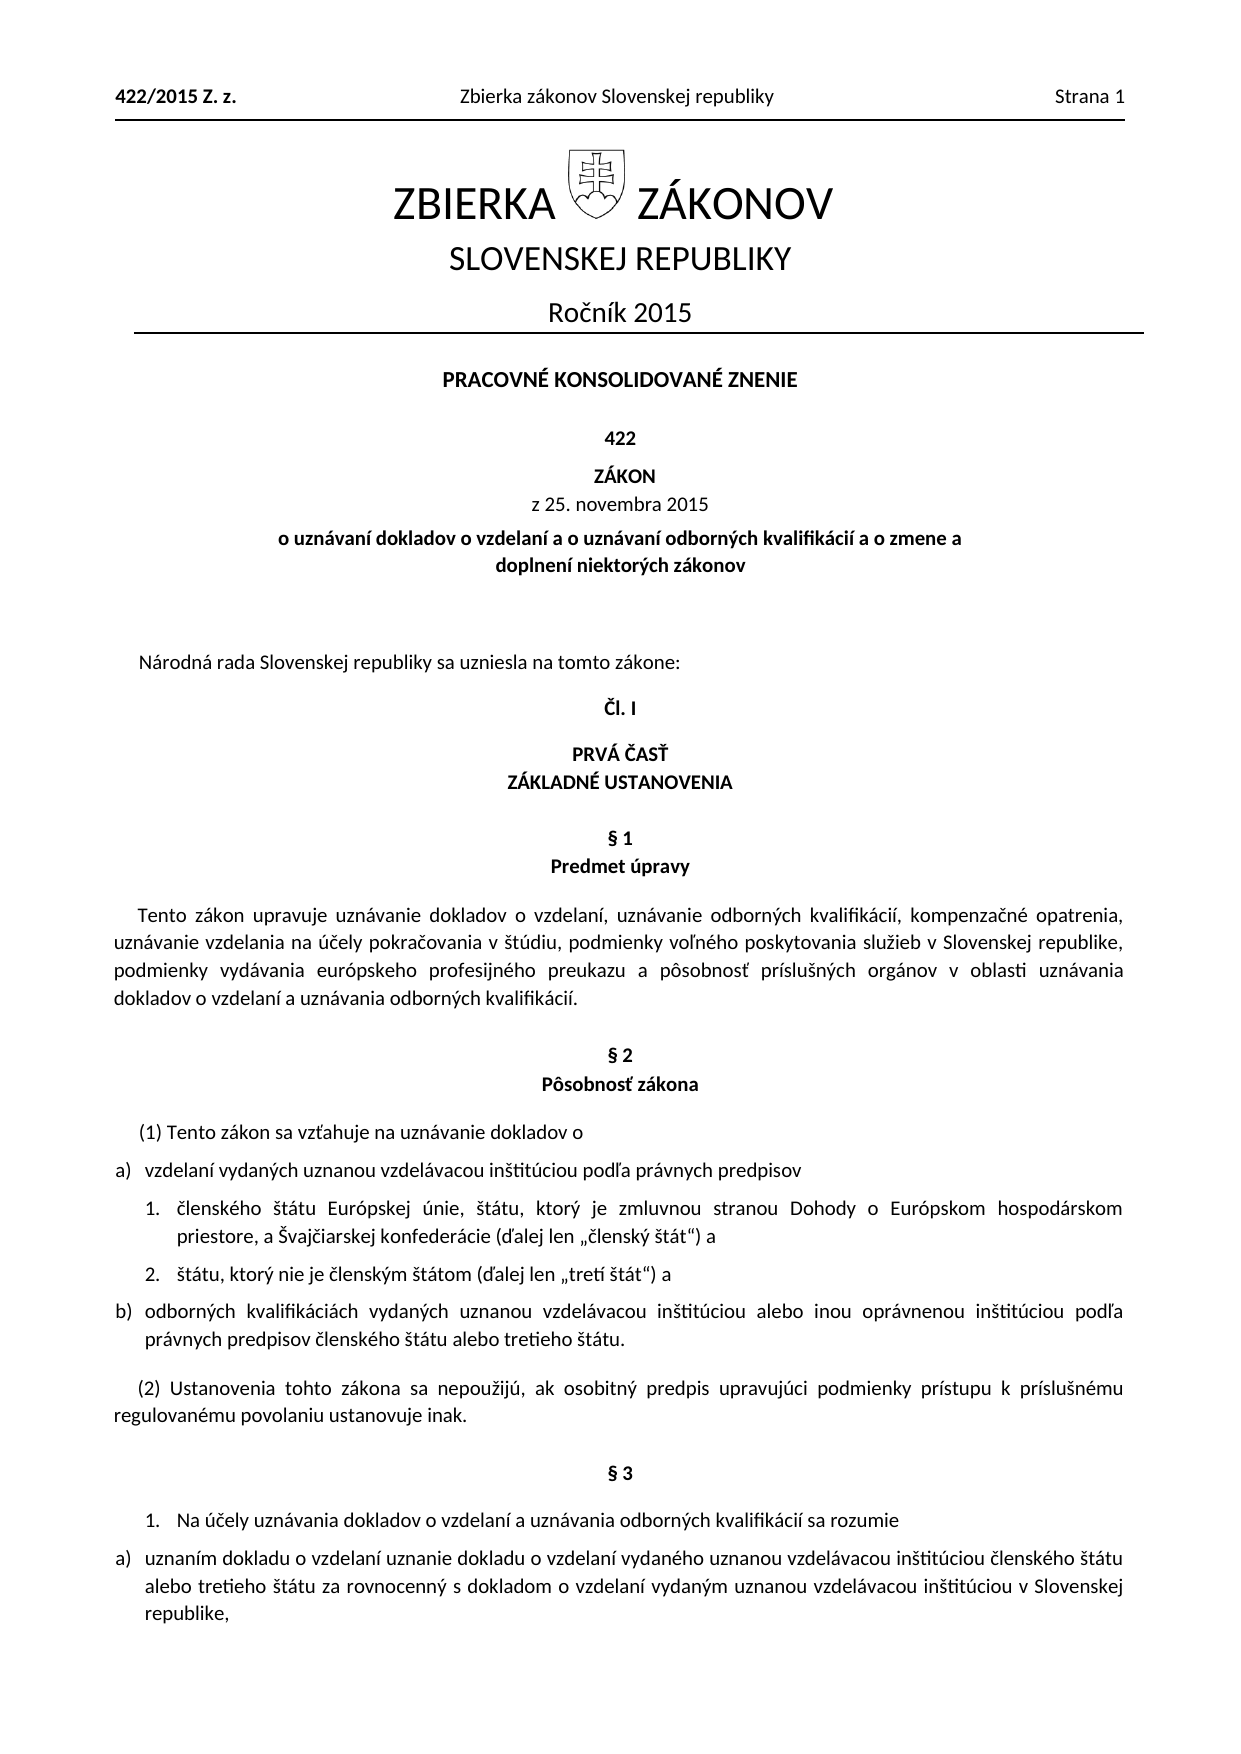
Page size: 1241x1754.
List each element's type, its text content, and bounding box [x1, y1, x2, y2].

text Ročník 2015 [115, 294, 1125, 330]
list vzdelaní vydaných uznanou vzdelávacou inštitúciou podľa právnych predpisov [115, 1157, 1125, 1183]
text (1) Tento zákon sa vzťahuje na uznávanie dokladov o [139, 1119, 1125, 1145]
list odborných kvalifikáciách vydaných uznanou vzdelávacou inštitúciou alebo inou oprávnenou inštitúciou podľa právnych predpisov členského štátu alebo tretieho štátu. [115, 1299, 1125, 1352]
text § 3 [156, 1461, 1084, 1486]
list uznaním dokladu o vzdelaní uznanie dokladu o vzdelaní vydaného uznanou vzdelávacou inštitúciou členského štátu alebo tretieho štátu za rovnocenný s dokladom o vzdelaní vydaným uznanou vzdelávacou inštitúciou v Slovenskej republike, [115, 1545, 1125, 1626]
text ZÁKLADNÉ USTANOVENIA [156, 769, 1084, 795]
text ZBIERKA ZÁKONOV [115, 148, 1112, 231]
picture [567, 148, 627, 220]
text z 25. novembra 2015 [115, 492, 1125, 517]
list štátu, ktorý nie je členským štátom (ďalej len „tretí štát“) a [144, 1261, 1125, 1286]
text Tento zákon upravuje uznávanie dokladov o vzdelaní, uznávanie odborných kvalifikácií, kompenzačné opatrenia, uznávanie vzdelania na účely pokračovania v štúdiu, podmienky voľného poskytovania služieb v Slovenskej republike, podmienky vydávania európskeho profesijného preukazu a pôsobnosť príslušných orgánov v oblasti uznávania dokladov o vzdelaní a uznávania odborných kvalifikácií. [113, 902, 1125, 1010]
text SLOVENSKEJ REPUBLIKY [115, 236, 1125, 279]
text Národná rada Slovenskej republiky sa uzniesla na tomto zákone: [139, 649, 1125, 675]
text Pôsobnosť zákona [156, 1071, 1084, 1096]
text ZÁKON [156, 463, 1093, 489]
text 422 [156, 426, 1084, 451]
text § 2 [156, 1043, 1084, 1068]
text PRVÁ ČASŤ [156, 741, 1084, 767]
text o uznávaní dokladov o vzdelaní a o uznávaní odborných kvalifikácií a o zmene a doplnení niektorých zákonov [247, 526, 993, 577]
text Čl. I [156, 696, 1084, 721]
list členského štátu Európskej únie, štátu, ktorý je zmluvnou stranou Dohody o Európskom hospodárskom priestore, a Švajčiarskej konfederácie (ďalej len „členský štát“) a [144, 1195, 1125, 1248]
list Na účely uznávania dokladov o vzdelaní a uznávania odborných kvalifikácií sa rozumie [144, 1507, 1125, 1533]
text (2) Ustanovenia tohto zákona sa nepoužijú, ak osobitný predpis upravujúci podmienky prístupu k príslušnému regulovanému povolaniu ustanovuje inak. [113, 1375, 1125, 1428]
text Predmet úpravy [156, 853, 1084, 879]
text § 1 [156, 825, 1084, 851]
text PRACOVNÉ KONSOLIDOVANÉ ZNENIE [115, 365, 1125, 393]
